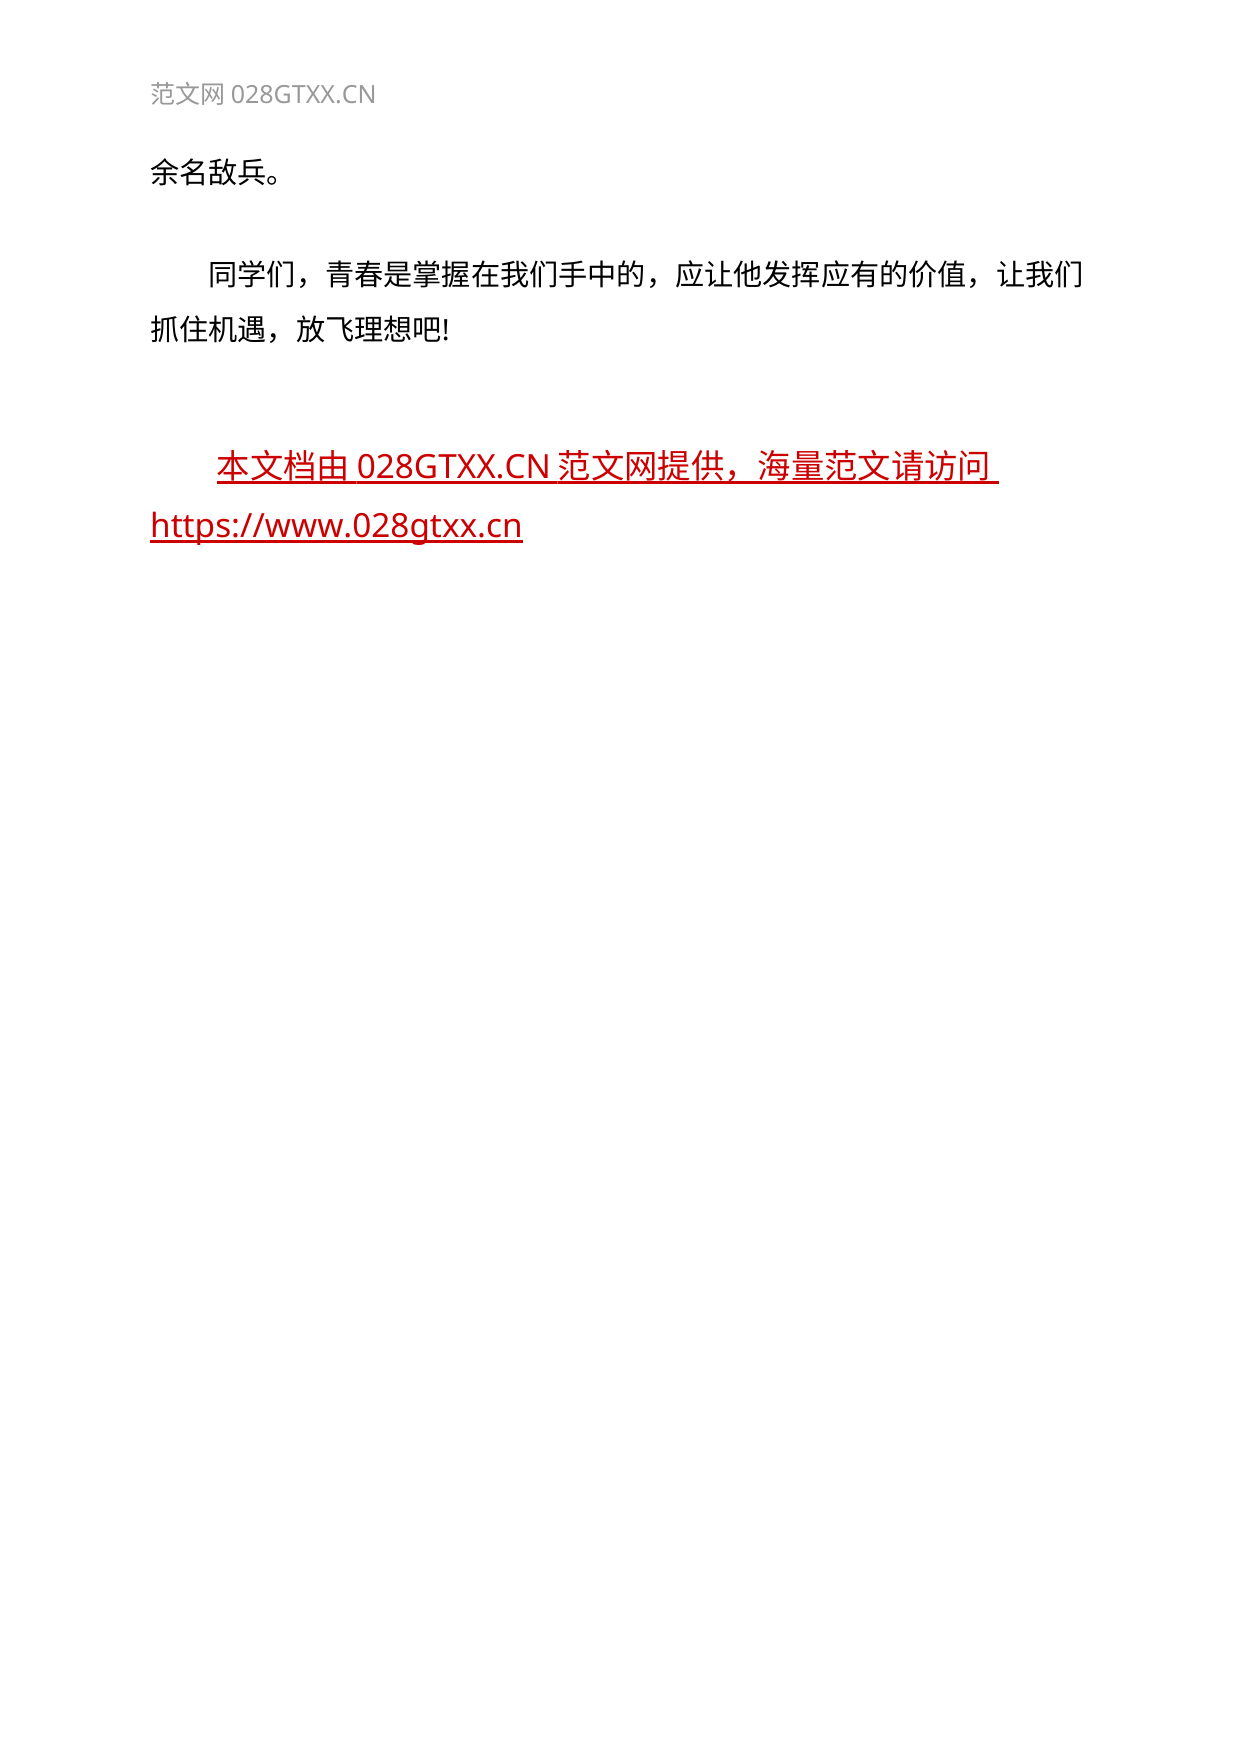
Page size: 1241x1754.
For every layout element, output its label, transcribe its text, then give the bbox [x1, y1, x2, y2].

text 同学们，青春是掌握在我们手中的，应让他发挥应有的价值，让我们抓住机遇，放飞理想吧! [150, 252, 1090, 349]
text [150, 150, 1090, 192]
text 本文档由028GTXX.CN范文网提供，海量范文请访问 https://www.028gtxx.cn [150, 440, 1090, 547]
